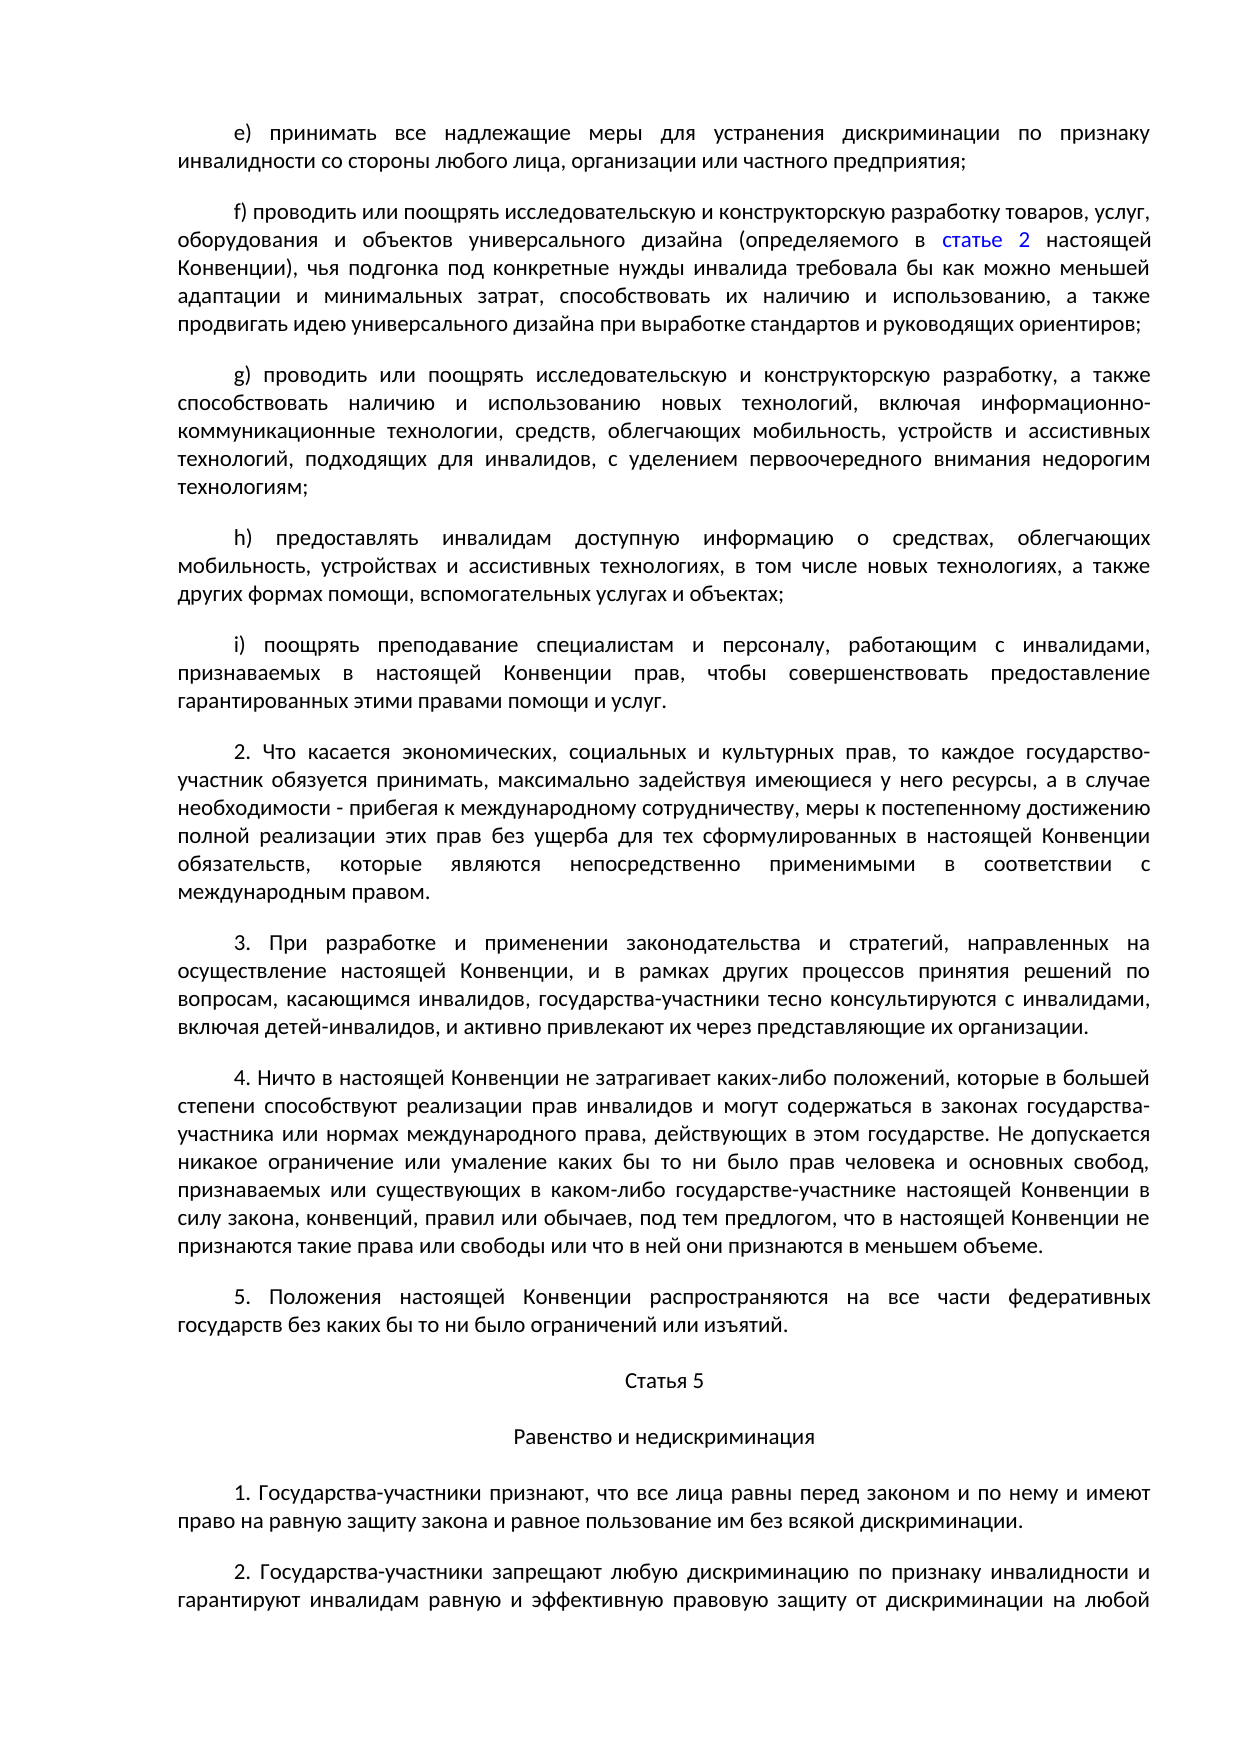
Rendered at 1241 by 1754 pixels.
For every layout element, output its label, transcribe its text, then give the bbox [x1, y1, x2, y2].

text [177, 1557, 1152, 1613]
text h) предоставлять инвалидам доступную информацию о средствах, облегчающих мобильность, устройствах и ассистивных технологиях, в том числе новых технологиях, а также других формах помощи, вспомогательных услугах и объектах; [177, 523, 1152, 607]
text 1. Государства-участники признают, что все лица равны перед законом и по нему и имеют право на равную защиту закона и равное пользование им без всякой дискриминации. [177, 1478, 1152, 1534]
text 2. Что касается экономических, социальных и культурных прав, то каждое государство-участник обязуется принимать, максимально задействуя имеющиеся у него ресурсы, а в случае необходимости - прибегая к международному сотрудничеству, меры к постепенному достижению полной реализации этих прав без ущерба для тех сформулированных в настоящей Конвенции обязательств, которые являются непосредственно применимыми в соответствии с международным правом. [177, 737, 1152, 905]
text g) проводить или поощрять исследовательскую и конструкторскую разработку, а также способствовать наличию и использованию новых технологий, включая информационно-коммуникационные технологии, средств, облегчающих мобильность, устройств и ассистивных технологий, подходящих для инвалидов, с уделением первоочередного внимания недорогим технологиям; [177, 360, 1152, 500]
text 3. При разработке и применении законодательства и стратегий, направленных на осуществление настоящей Конвенции, и в рамках других процессов принятия решений по вопросам, касающимся инвалидов, государства-участники тесно консультируются с инвалидами, включая детей-инвалидов, и активно привлекают их через представляющие их организации. [177, 928, 1152, 1040]
text 4. Ничто в настоящей Конвенции не затрагивает каких-либо положений, которые в большей степени способствуют реализации прав инвалидов и могут содержаться в законах государства-участника или нормах международного права, действующих в этом государстве. Не допускается никакое ограничение или умаление каких бы то ни было прав человека и основных свобод, признаваемых или существующих в каком-либо государстве-участнике настоящей Конвенции в силу закона, конвенций, правил или обычаев, под тем предлогом, что в настоящей Конвенции не признаются такие права или свободы или что в ней они признаются в меньшем объеме. [177, 1063, 1152, 1259]
text Статья 5 [177, 1366, 1152, 1394]
text i) поощрять преподавание специалистам и персоналу, работающим с инвалидами, признаваемых в настоящей Конвенции прав, чтобы совершенствовать предоставление гарантированных этими правами помощи и услуг. [177, 630, 1152, 714]
text e) принимать все надлежащие меры для устранения дискриминации по признаку инвалидности со стороны любого лица, организации или частного предприятия; [177, 118, 1152, 174]
text Равенство и недискриминация [177, 1422, 1152, 1450]
text f) проводить или поощрять исследовательскую и конструкторскую разработку товаров, услуг, оборудования и объектов универсального дизайна (определяемого в статье 2 настоящей Конвенции), чья подгонка под конкретные нужды инвалида требовала бы как можно меньшей адаптации и минимальных затрат, способствовать их наличию и использованию, а также продвигать идею универсального дизайна при выработке стандартов и руководящих ориентиров; [177, 197, 1152, 337]
text 5. Положения настоящей Конвенции распространяются на все части федеративных государств без каких бы то ни было ограничений или изъятий. [177, 1282, 1152, 1338]
